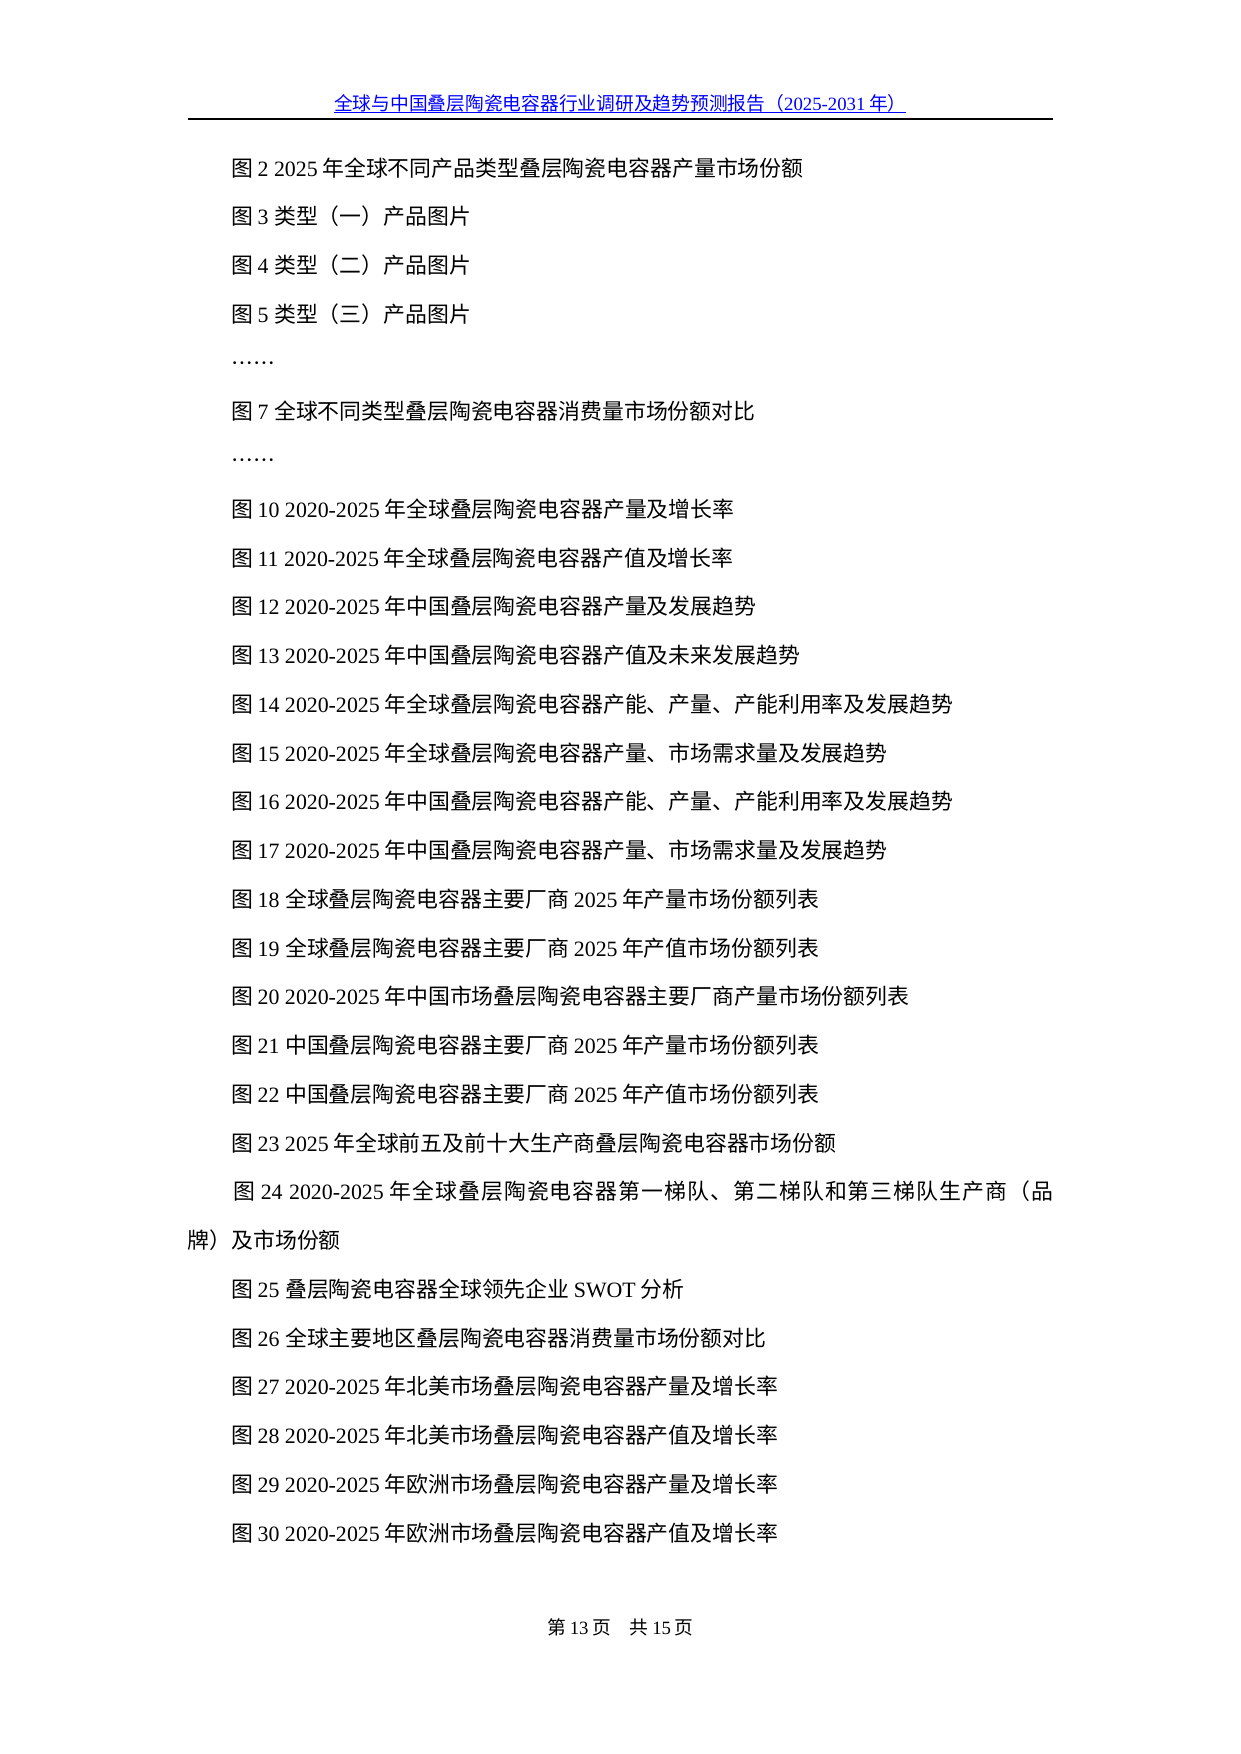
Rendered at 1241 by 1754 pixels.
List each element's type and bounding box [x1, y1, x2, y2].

text [187, 150, 1053, 1548]
